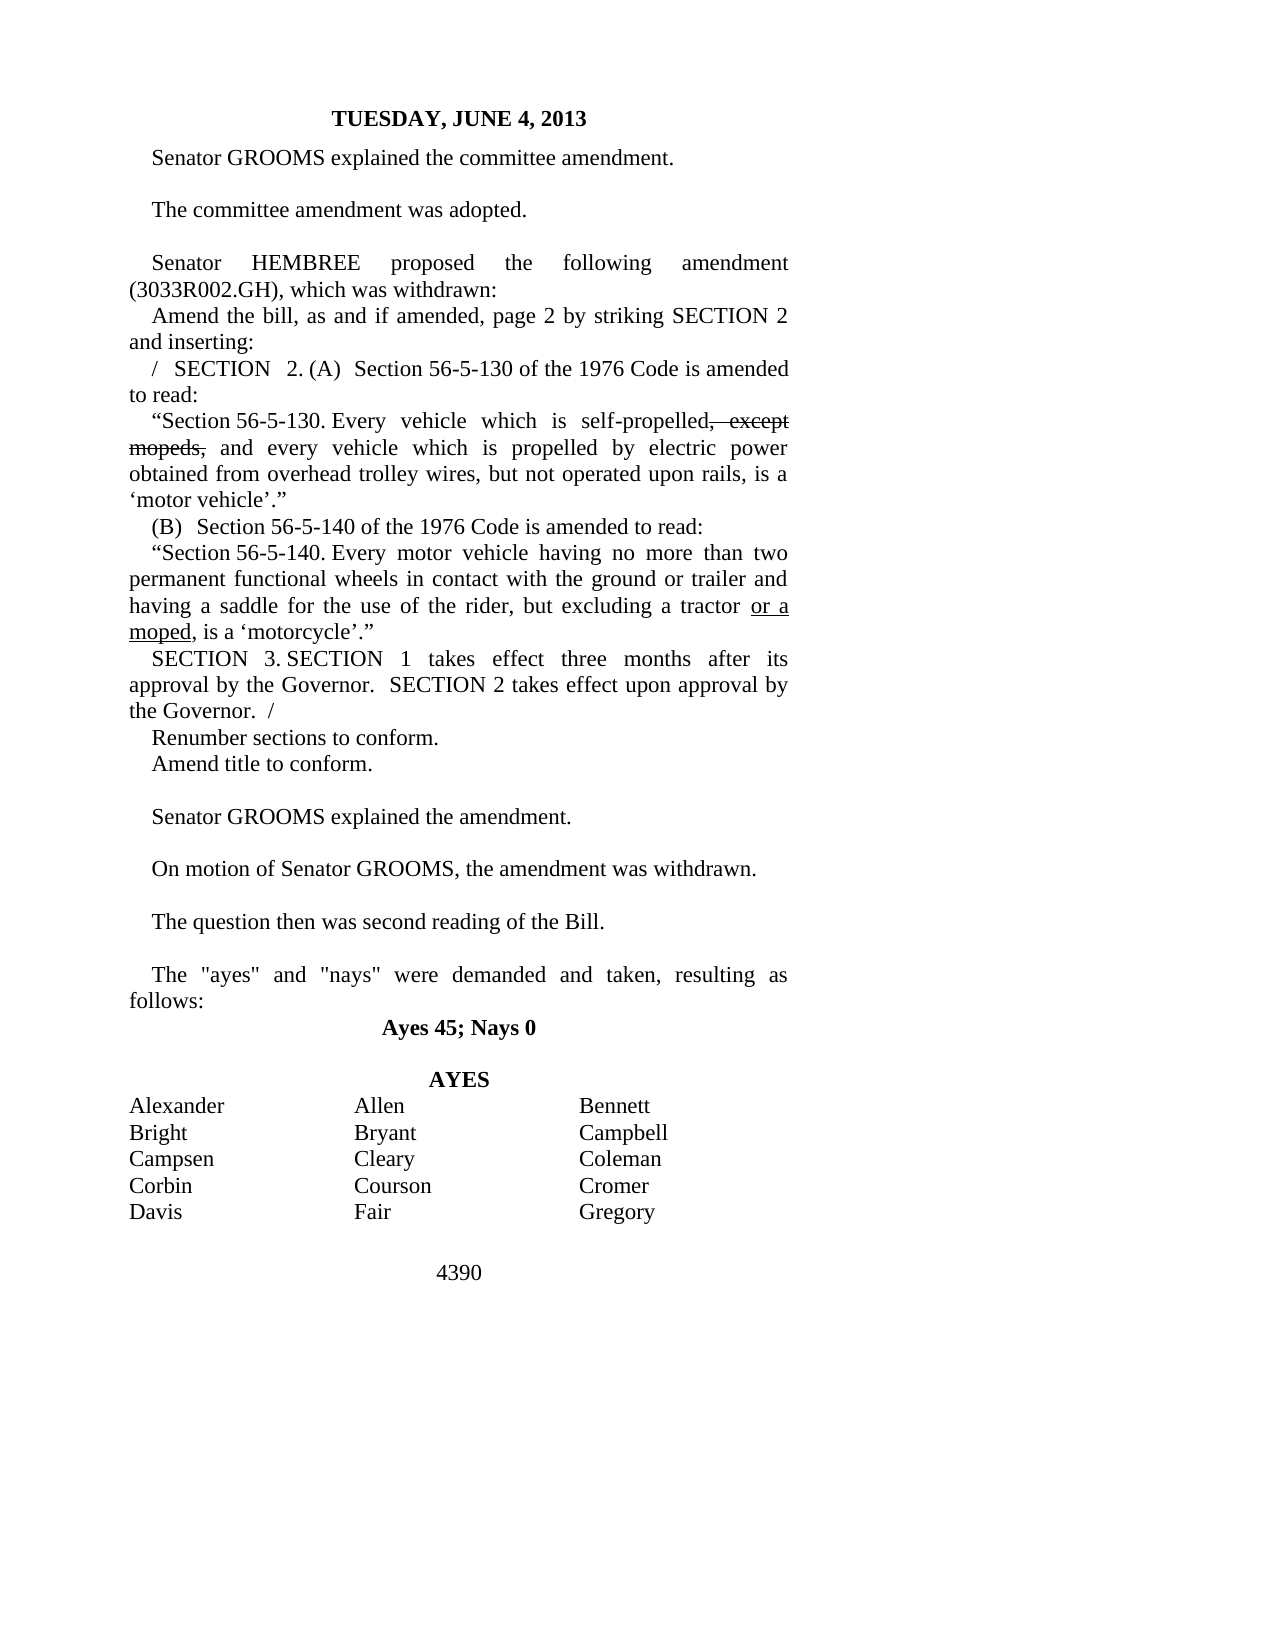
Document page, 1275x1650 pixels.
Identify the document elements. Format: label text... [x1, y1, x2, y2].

text / SECTION 2. (A) Section 56-5-130 of the 1976 Code is amended to read: [129, 355, 789, 407]
text The question then was second reading of the Bill. [129, 908, 789, 934]
text Senator HEMBREE proposed the following amendment (3033R002.GH), which was withdrawn: [129, 249, 789, 302]
text Renumber sections to conform. [129, 724, 789, 750]
text Campsen Cleary Coleman [129, 1145, 789, 1172]
text Senator GROOMS explained the committee amendment. [129, 144, 789, 170]
text Amend title to conform. [129, 750, 789, 776]
text Bright Bryant Campbell [129, 1119, 789, 1145]
text The "ayes" and "nays" were demanded and taken, resulting as follows: [129, 961, 789, 1013]
text “Section 56-5-140. Every motor vehicle having no more than two permanent functional wheels in contact with the ground or trailer and having a saddle for the use of the rider, but excluding a tractor or a moped, is a ‘motorcycle’.” [129, 539, 789, 644]
text Amend the bill, as and if amended, page 2 by striking SECTION 2 and inserting: [129, 302, 789, 355]
text SECTION 3. SECTION 1 takes effect three months after its approval by the Governor. SECTION 2 takes effect upon approval by the Governor. / [129, 644, 789, 724]
text Corbin Courson Cromer [129, 1172, 789, 1198]
text Alexander Allen Bennett [129, 1093, 789, 1119]
text Senator GROOMS explained the amendment. [129, 803, 789, 829]
text Ayes 45; Nays 0 [129, 1013, 789, 1040]
text (B) Section 56-5-140 of the 1976 Code is amended to read: [129, 513, 789, 539]
text “Section 56-5-130. Every vehicle which is self-propelled, except mopeds, and every vehicle which is propelled by electric power obtained from overhead trolley wires, but not operated upon rails, is a ‘motor vehicle’.” [129, 407, 789, 513]
text On motion of Senator GROOMS, the amendment was withdrawn. [129, 855, 789, 882]
text Davis Fair Gregory [129, 1198, 789, 1224]
text The committee amendment was adopted. [129, 197, 789, 223]
text AYES [129, 1066, 789, 1093]
